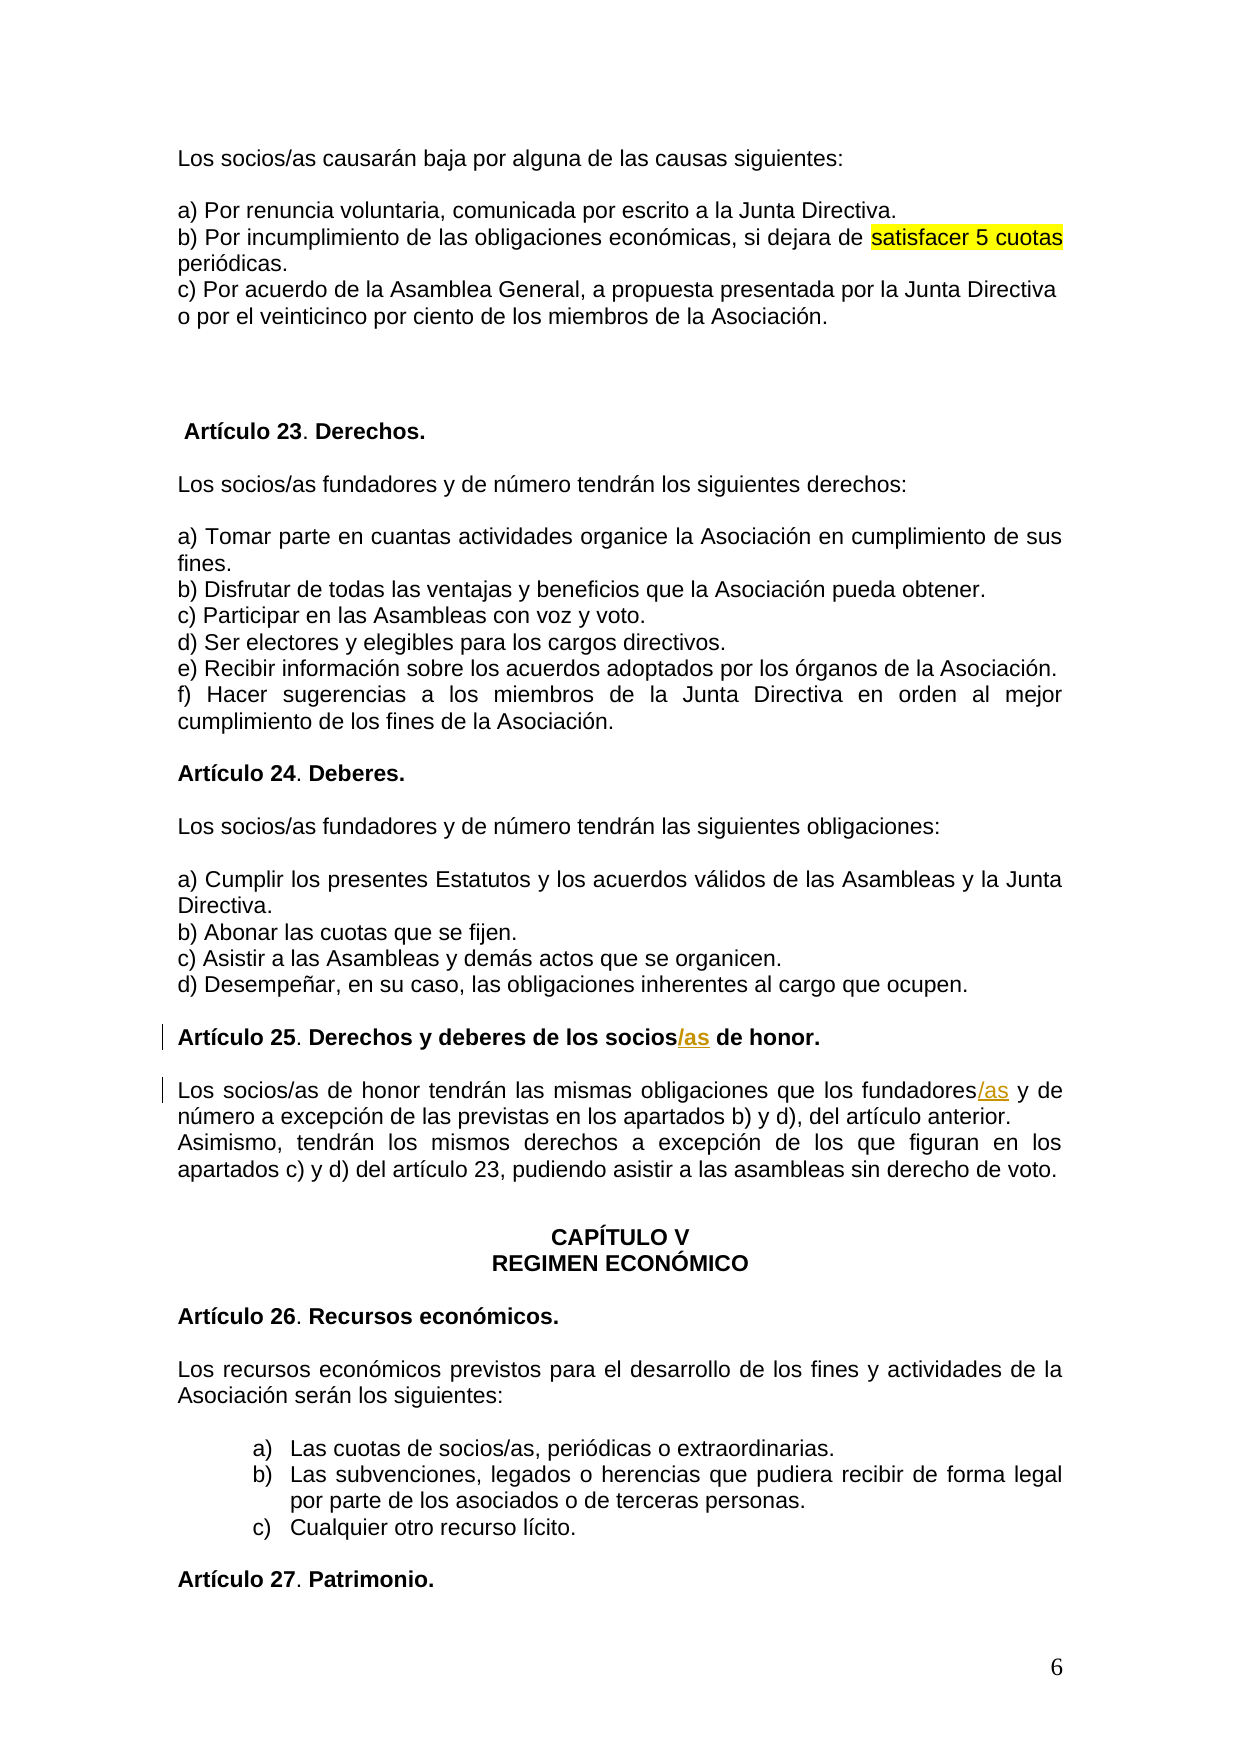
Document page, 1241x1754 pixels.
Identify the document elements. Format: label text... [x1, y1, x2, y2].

text c) Participar en las Asambleas con voz y voto. [177, 602, 1063, 629]
text a) Por renuncia voluntaria, comunicada por escrito a la Junta Directiva. [177, 197, 1063, 223]
text b) Abonar las cuotas que se fijen. [177, 918, 1063, 945]
text REGIMEN ECONÓMICO [177, 1250, 1063, 1276]
text Los socios/as fundadores y de número tendrán los siguientes derechos: [177, 471, 1063, 497]
text e) Recibir información sobre los acuerdos adoptados por los órganos de la Asociación. [177, 655, 1063, 681]
text d) Desempeñar, en su caso, las obligaciones inherentes al cargo que ocupen. [177, 971, 1063, 998]
text Los recursos económicos previstos para el desarrollo de los fines y actividades de la Asociación serán los siguientes: [177, 1356, 1063, 1408]
text b) Disfrutar de todas las ventajas y beneficios que la Asociación pueda obtener. [177, 576, 1063, 602]
text Asimismo, tendrán los mismos derechos a excepción de los que figuran en los apartados c) y d) del artículo 23, pudiendo asistir a las asambleas sin derecho de voto. [177, 1129, 1063, 1182]
text Los socios/as de honor tendrán las mismas obligaciones que los fundadores y de número a excepción de las previstas en los apartados b) y d), del artículo anterior. [177, 1077, 1063, 1129]
text a) Tomar parte en cuantas actividades organice la Asociación en cumplimiento de sus fines. [177, 523, 1063, 576]
text Artículo 27. Patrimonio. [177, 1566, 1063, 1593]
text c) Por acuerdo de la Asamblea General, a propuesta presentada por la Junta Directiva o por el veinticinco por ciento de los miembros de la Asociación. [177, 276, 1063, 329]
text d) Ser electores y elegibles para los cargos directivos. [177, 629, 1063, 655]
text Artículo 25. Derechos y deberes de los socios de honor. [177, 1024, 1063, 1050]
text Artículo 23. Derechos. [177, 418, 1063, 444]
text a) Cumplir los presentes Estatutos y los acuerdos válidos de las Asambleas y la Junta Directiva. [177, 866, 1063, 918]
text Artículo 24. Deberes. [177, 760, 1063, 787]
text c) Asistir a las Asambleas y demás actos que se organicen. [177, 945, 1063, 971]
list Las cuotas de socios/as, periódicas o extraordinarias. [252, 1434, 1063, 1461]
text CAPÍTULO V [177, 1224, 1063, 1250]
text Los socios/as fundadores y de número tendrán las siguientes obligaciones: [177, 813, 1063, 839]
text Artículo 26. Recursos económicos. [177, 1303, 1063, 1329]
list Cualquier otro recurso lícito. [252, 1514, 1063, 1540]
text b) Por incumplimiento de las obligaciones económicas, si dejara de satisfacer 5 cuotas periódicas. [177, 223, 1063, 276]
text Los socios/as causarán baja por alguna de las causas siguientes: [177, 144, 1063, 171]
text f) Hacer sugerencias a los miembros de la Junta Directiva en orden al mejor cumplimiento de los fines de la Asociación. [177, 681, 1063, 734]
list Las subvenciones, legados o herencias que pudiera recibir de forma legal por parte de los asociados o de terceras personas. [252, 1461, 1063, 1514]
